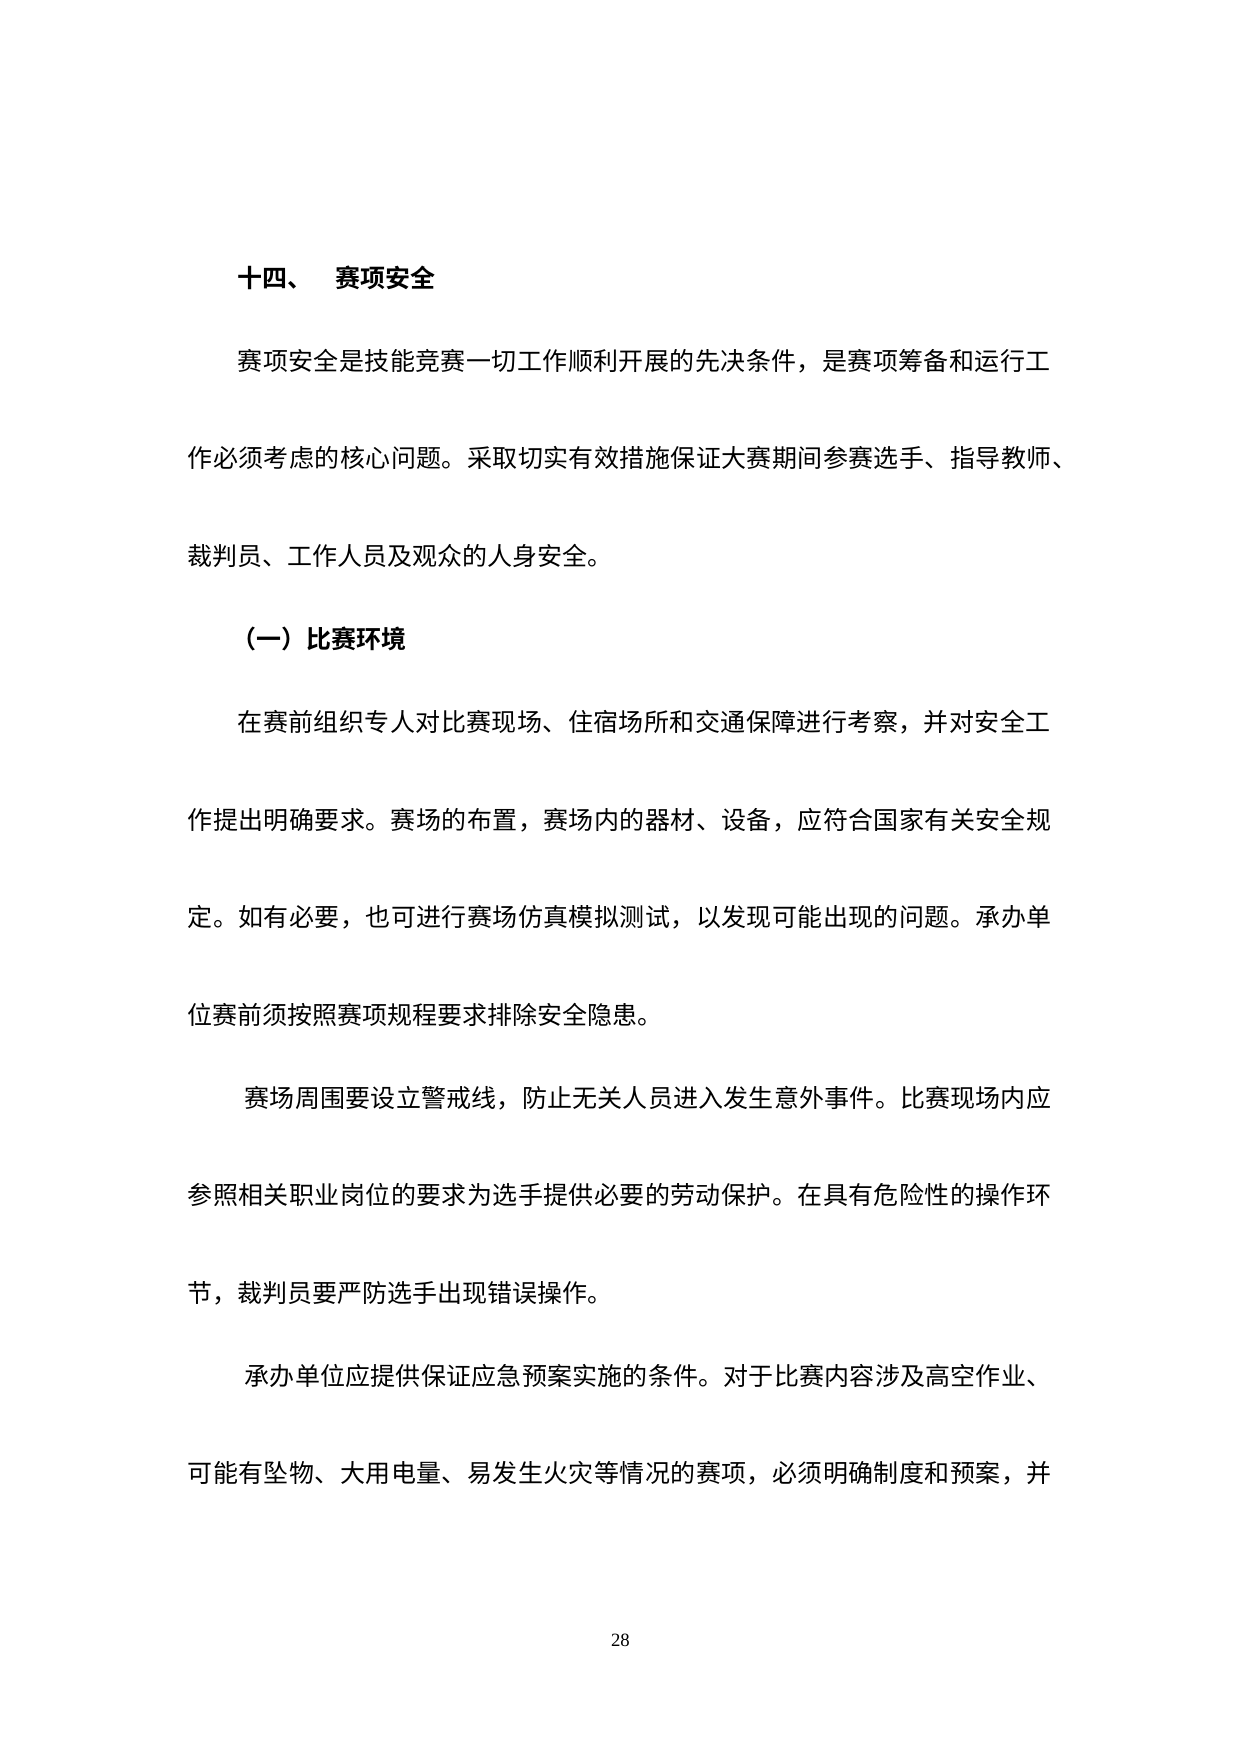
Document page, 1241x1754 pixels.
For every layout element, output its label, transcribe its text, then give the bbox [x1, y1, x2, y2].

text 赛场周围要设立警戒线，防止无关人员进入发生意外事件。比赛现场内应参照相关职业岗位的要求为选手提供必要的劳动保护。在具有危险性的操作环节，裁判员要严防选手出现错误操作。 [187, 1064, 1053, 1324]
text （一）比赛环境 [231, 605, 1053, 670]
list 赛项安全 [187, 244, 1053, 309]
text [187, 1342, 1053, 1504]
text 在赛前组织专人对比赛现场、住宿场所和交通保障进行考察，并对安全工作提出明确要求。赛场的布置，赛场内的器材、设备，应符合国家有关安全规定。如有必要，也可进行赛场仿真模拟测试，以发现可能出现的问题。承办单位赛前须按照赛项规程要求排除安全隐患。 [187, 688, 1053, 1046]
text 赛项安全是技能竞赛一切工作顺利开展的先决条件，是赛项筹备和运行工作必须考虑的核心问题。采取切实有效措施保证大赛期间参赛选手、指导教师、裁判员、工作人员及观众的人身安全。 [187, 327, 1053, 587]
